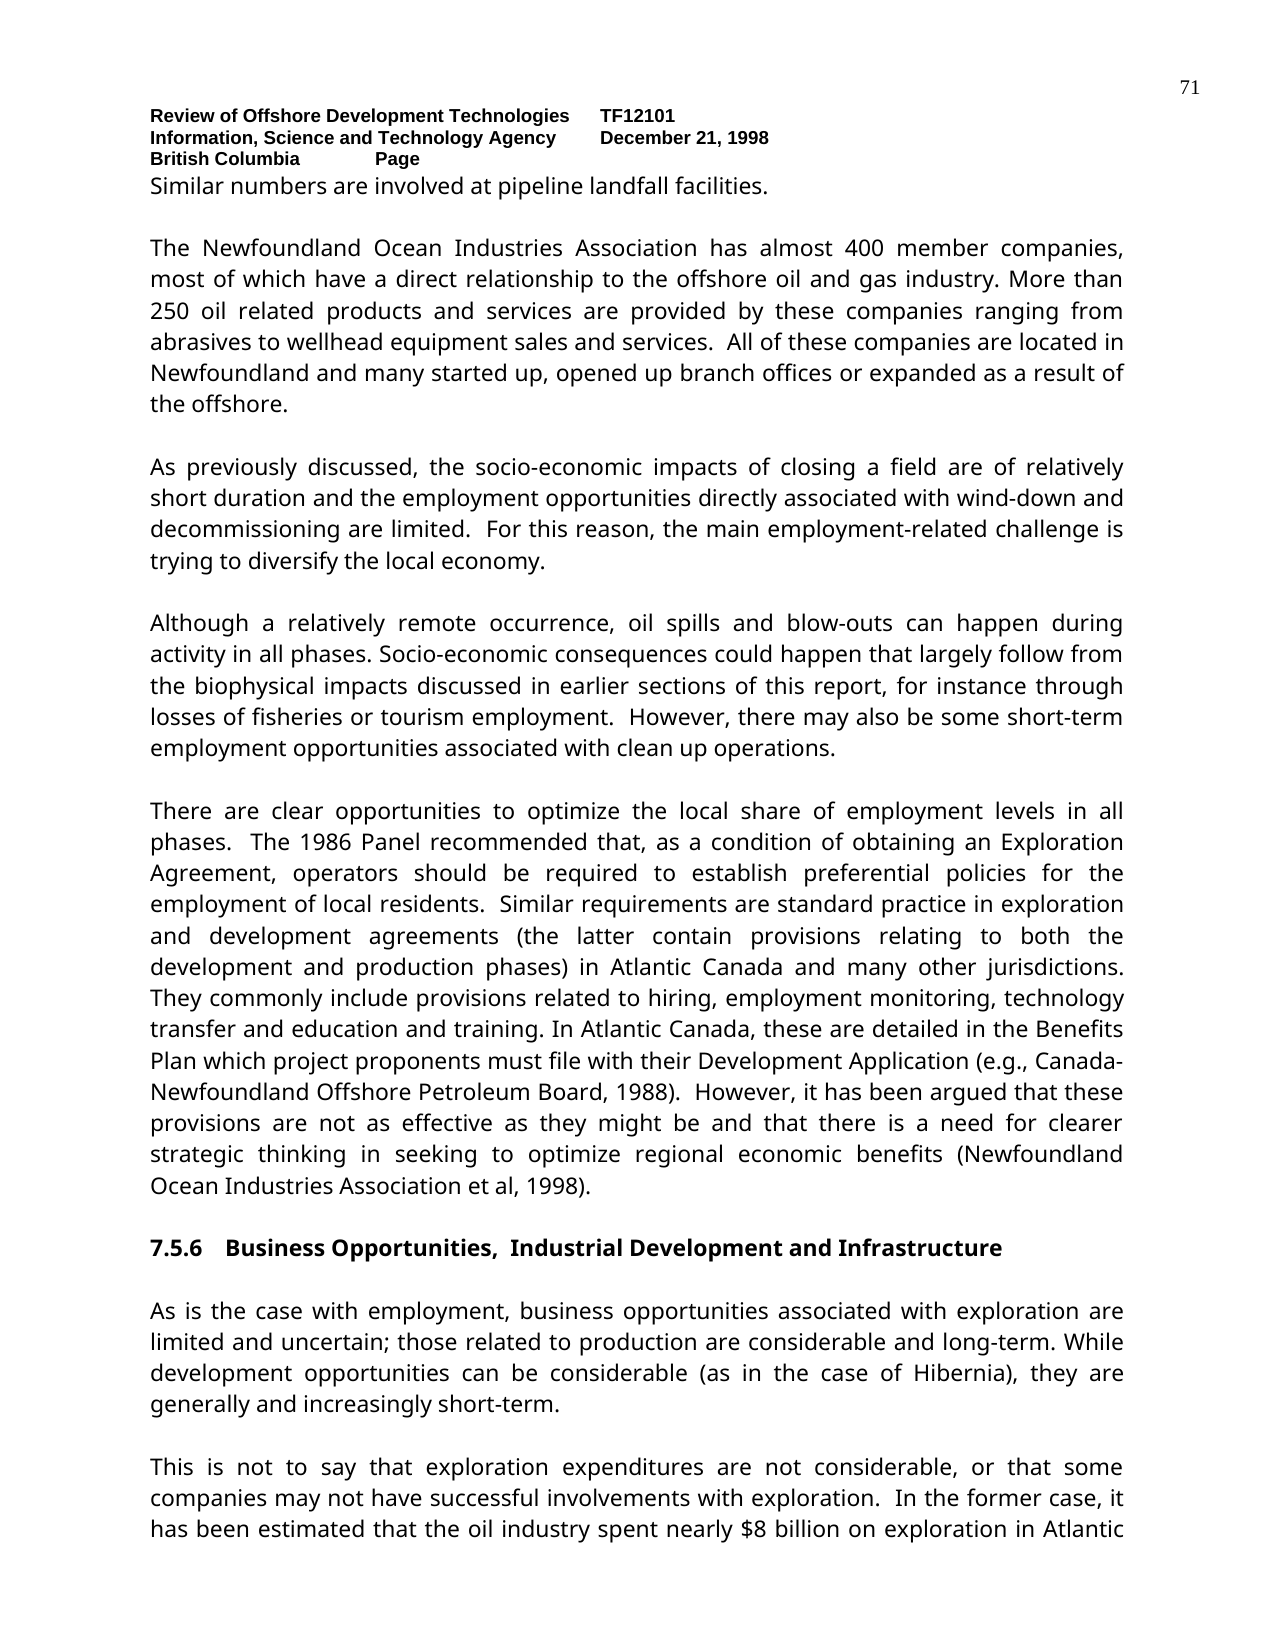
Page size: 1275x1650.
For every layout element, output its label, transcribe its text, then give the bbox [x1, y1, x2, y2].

text There are clear opportunities to optimize the local share of employment levels in all phases. The 1986 Panel recommended that, as a condition of obtaining an Exploration Agreement, operators should be required to establish preferential policies for the employment of local residents. Similar requirements are standard practice in exploration and development agreements (the latter contain provisions relating to both the development and production phases) in Atlantic Canada and many other jurisdictions. They commonly include provisions related to hiring, employment monitoring, technology transfer and education and training. In Atlantic Canada, these are detailed in the Benefits Plan which project proponents must file with their Development Application (e.g., Canada-Newfoundland Offshore Petroleum Board, 1988). However, it has been argued that these provisions are not as effective as they might be and that there is a need for clearer strategic thinking in seeking to optimize regional economic benefits (Newfoundland Ocean Industries Association et al, 1998). [150, 795, 1125, 1201]
text The Newfoundland Ocean Industries Association has almost 400 member companies, most of which have a direct relationship to the offshore oil and gas industry. More than 250 oil related products and services are provided by these companies ranging from abrasives to wellhead equipment sales and services. All of these companies are located in Newfoundland and many started up, opened up branch offices or expanded as a result of the offshore. [150, 232, 1125, 420]
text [150, 1451, 1125, 1545]
text Although a relatively remote occurrence, oil spills and blow-outs can happen during activity in all phases. Socio-economic consequences could happen that largely follow from the biophysical impacts discussed in earlier sections of this report, for instance through losses of fisheries or tourism employment. However, there may also be some short-term employment opportunities associated with clean up operations. [150, 607, 1125, 763]
text 7.5.6 Business Opportunities, Industrial Development and Infrastructure [150, 1232, 1125, 1263]
text As previously discussed, the socio-economic impacts of closing a field are of relatively short duration and the employment opportunities directly associated with wind-down and decommissioning are limited. For this reason, the main employment-related challenge is trying to diversify the local economy. [150, 451, 1125, 576]
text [150, 170, 1125, 201]
text As is the case with employment, business opportunities associated with exploration are limited and uncertain; those related to production are considerable and long-term. While development opportunities can be considerable (as in the case of Hibernia), they are generally and increasingly short-term. [150, 1295, 1125, 1420]
